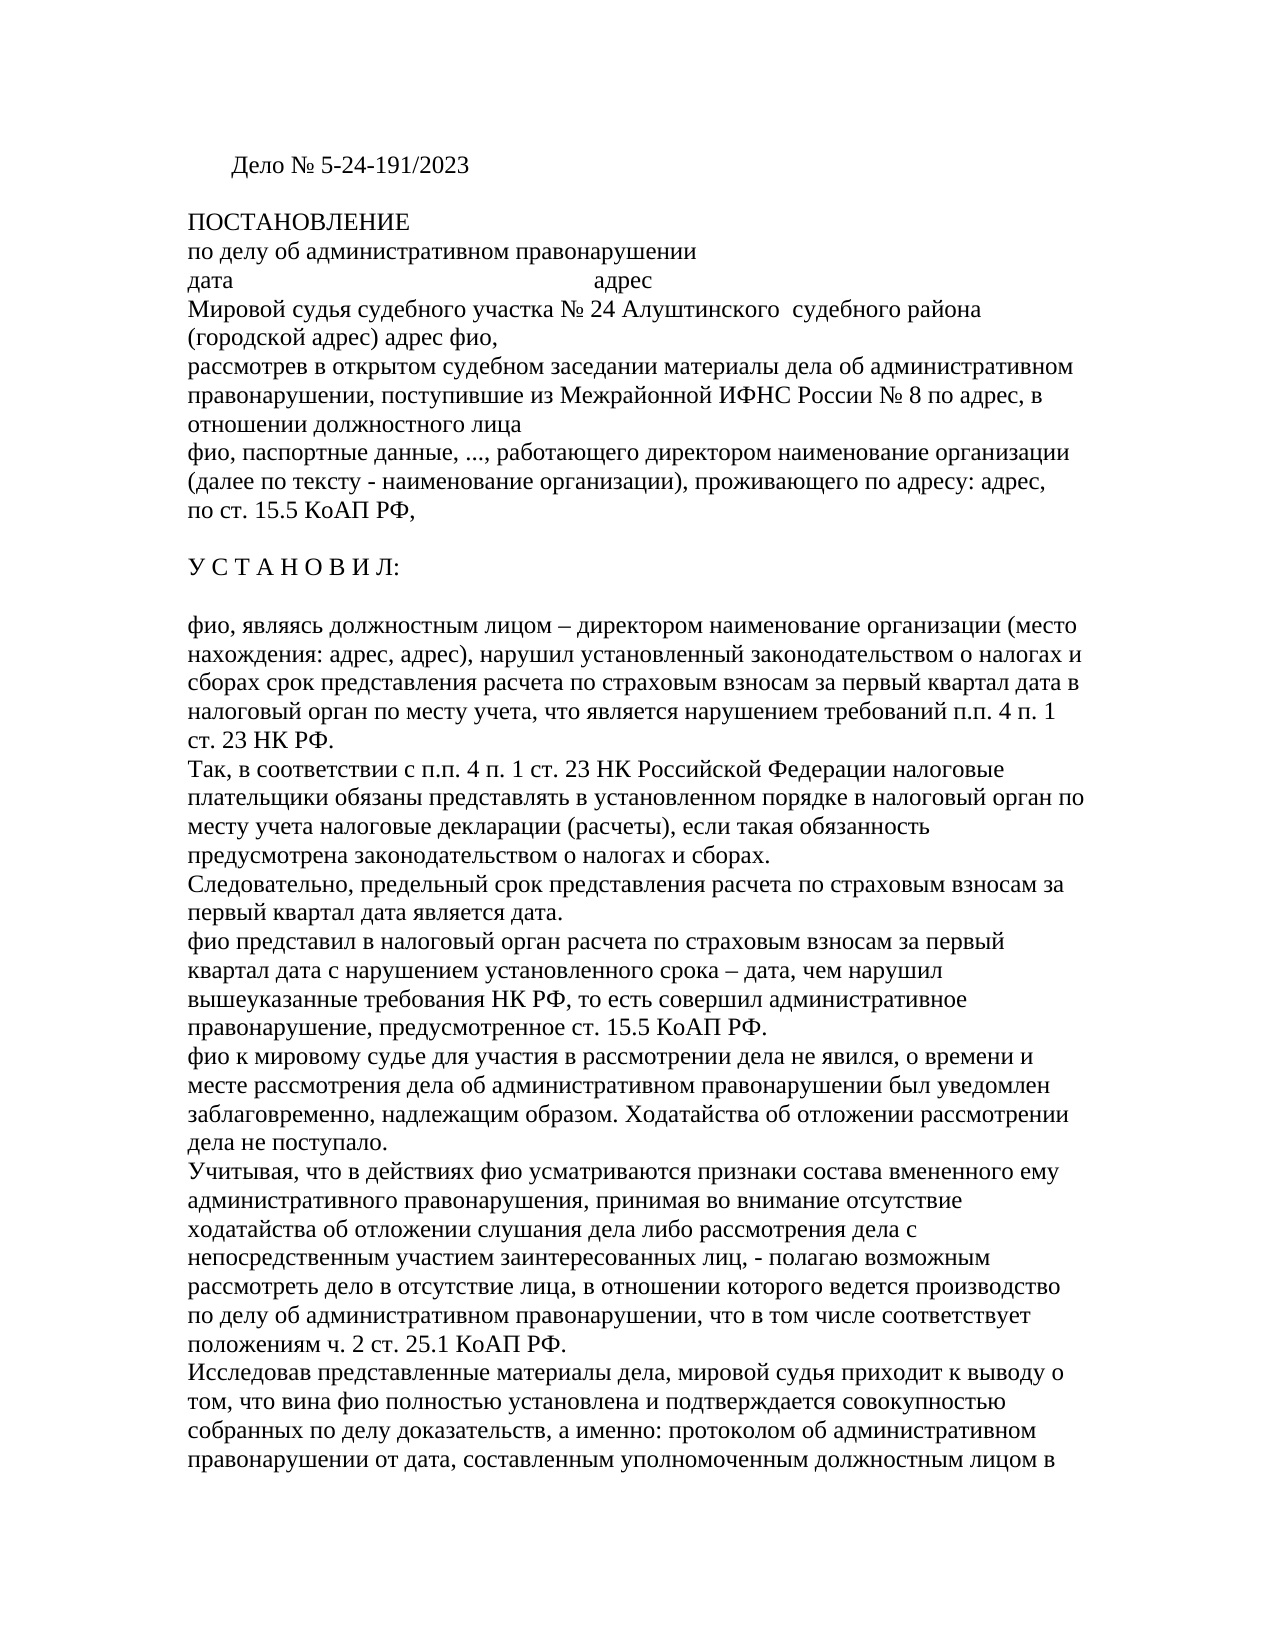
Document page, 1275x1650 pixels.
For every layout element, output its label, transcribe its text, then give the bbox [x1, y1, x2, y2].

text фио, являясь должностным лицом – директором наименование организации (место нахождения: адрес, адрес), нарушил установленный законодательством о налогах и сборах срок представления расчета по страховым взносам за первый квартал дата в налоговый орган по месту учета, что является нарушением требований п.п. 4 п. 1 ст. 23 НК РФ. [187, 610, 1087, 754]
text У С Т А Н О В И Л: [187, 552, 1087, 581]
text рассмотрев в открытом судебном заседании материалы дела об административном правонарушении, поступившие из Межрайонной ИФНС России № 8 по адрес, в отношении должностного лица [187, 351, 1087, 437]
text фио представил в налоговый орган расчета по страховым взносам за первый квартал дата с нарушением установленного срока – дата, чем нарушил вышеуказанные требования НК РФ, то есть совершил административное правонарушение, предусмотренное ст. 15.5 КоАП РФ. [187, 926, 1087, 1041]
text по делу об административном правонарушении [187, 236, 1087, 265]
text ПОСТАНОВЛЕНИЕ [187, 207, 1087, 236]
text по ст. 15.5 КоАП РФ, [187, 495, 1087, 524]
text Мировой судья судебного участка № 24 Алуштинского судебного района (городской адрес) адрес фио, [187, 294, 1087, 351]
text дата адрес [187, 265, 1087, 294]
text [187, 1357, 1087, 1472]
text фио, паспортные данные, ..., работающего директором наименование организации (далее по тексту - наименование организации), проживающего по адресу: адрес, [187, 437, 1087, 495]
text Дело № 5-24-191/2023 [187, 150, 1087, 179]
text фио к мировому судье для участия в рассмотрении дела не явился, о времени и месте рассмотрения дела об административном правонарушении был уведомлен заблаговременно, надлежащим образом. Ходатайства об отложении рассмотрении дела не поступало. [187, 1041, 1087, 1156]
text Учитывая, что в действиях фио усматриваются признаки состава вмененного ему административного правонарушения, принимая во внимание отсутствие ходатайства об отложении слушания дела либо рассмотрения дела с непосредственным участием заинтересованных лиц, - полагаю возможным рассмотреть дело в отсутствие лица, в отношении которого ведется производство по делу об административном правонарушении, что в том числе соответствует положениям ч. 2 ст. 25.1 КоАП РФ. [187, 1156, 1087, 1357]
text Следовательно, предельный срок представления расчета по страховым взносам за первый квартал дата является дата. [187, 869, 1087, 926]
text Так, в соответствии с п.п. 4 п. 1 ст. 23 НК Российской Федерации налоговые плательщики обязаны представлять в установленном порядке в налоговый орган по месту учета налоговые декларации (расчеты), если такая обязанность предусмотрена законодательством о налогах и сборах. [187, 754, 1087, 869]
